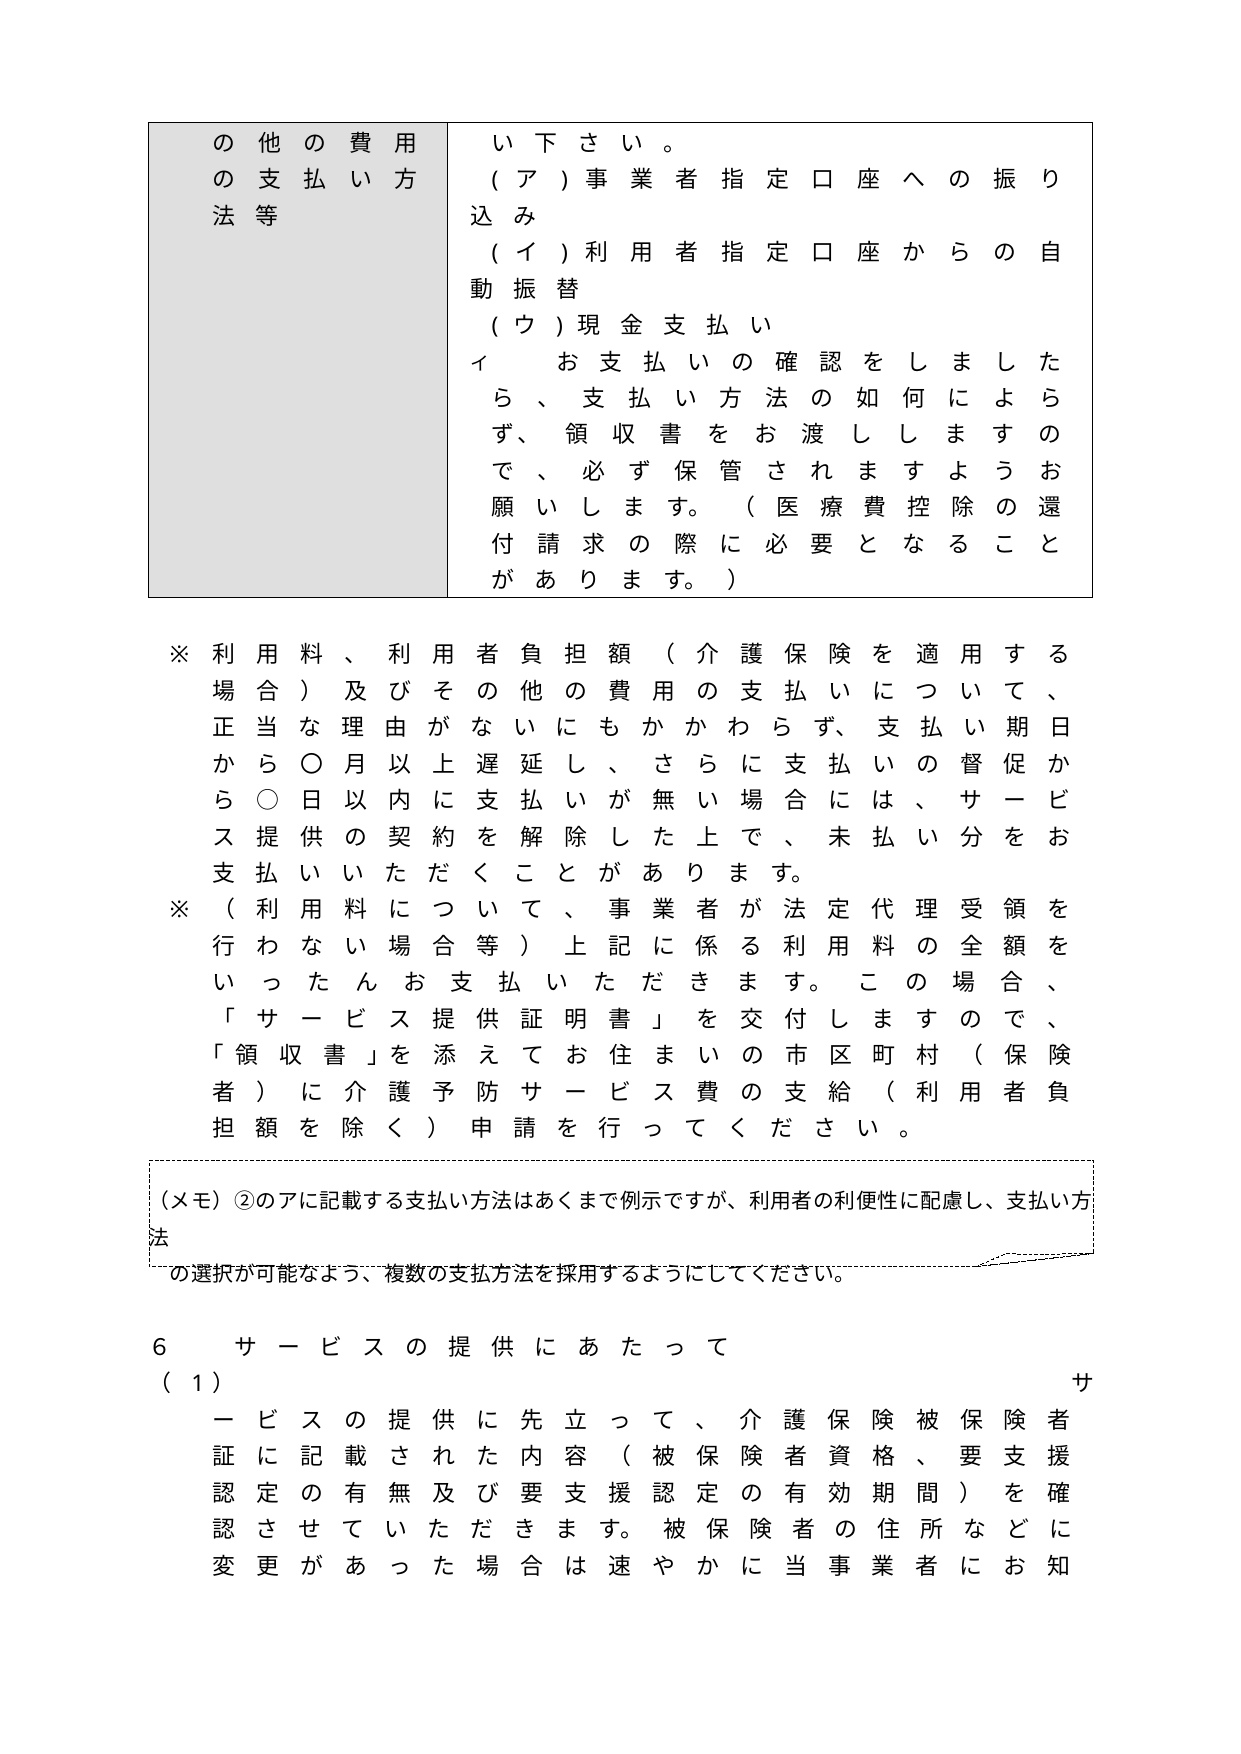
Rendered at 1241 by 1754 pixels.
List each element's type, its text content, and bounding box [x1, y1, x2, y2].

list 利用料、利用者負担額（介護保険を適用する場合）及びその他の費用の支払いについて、正当な理由がないにもかかわらず、支払い期日から〇月以上遅延し、さらに支払いの督促から○日以内に支払いが無い場合には、サービス提供の契約を解除した上で、未払い分をお支払いいただくことがあります。 [159, 634, 1092, 890]
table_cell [448, 123, 1092, 597]
text の選択が可能なよう、複数の支払方法を採用するようにしてください。 [148, 1254, 1092, 1291]
text （メモ）②のアに記載する支払い方法はあくまで例示ですが、利用者の利便性に配慮し、支払い方法 [148, 1181, 1092, 1254]
text ６ サービスの提供にあたって [148, 1327, 1092, 1364]
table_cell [149, 123, 447, 597]
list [148, 1364, 1092, 1582]
list （利用料について、事業者が法定代理受領を行わない場合等）上記に係る利用料の全額をいったんお支払いただきます。この場合、「サービス提供証明書」を交付しますので、｢領収書｣を添えてお住まいの市区町村（保険者）に介護予防サービス費の支給（利用者負担額を除く）申請を行ってください。 [159, 890, 1092, 1145]
